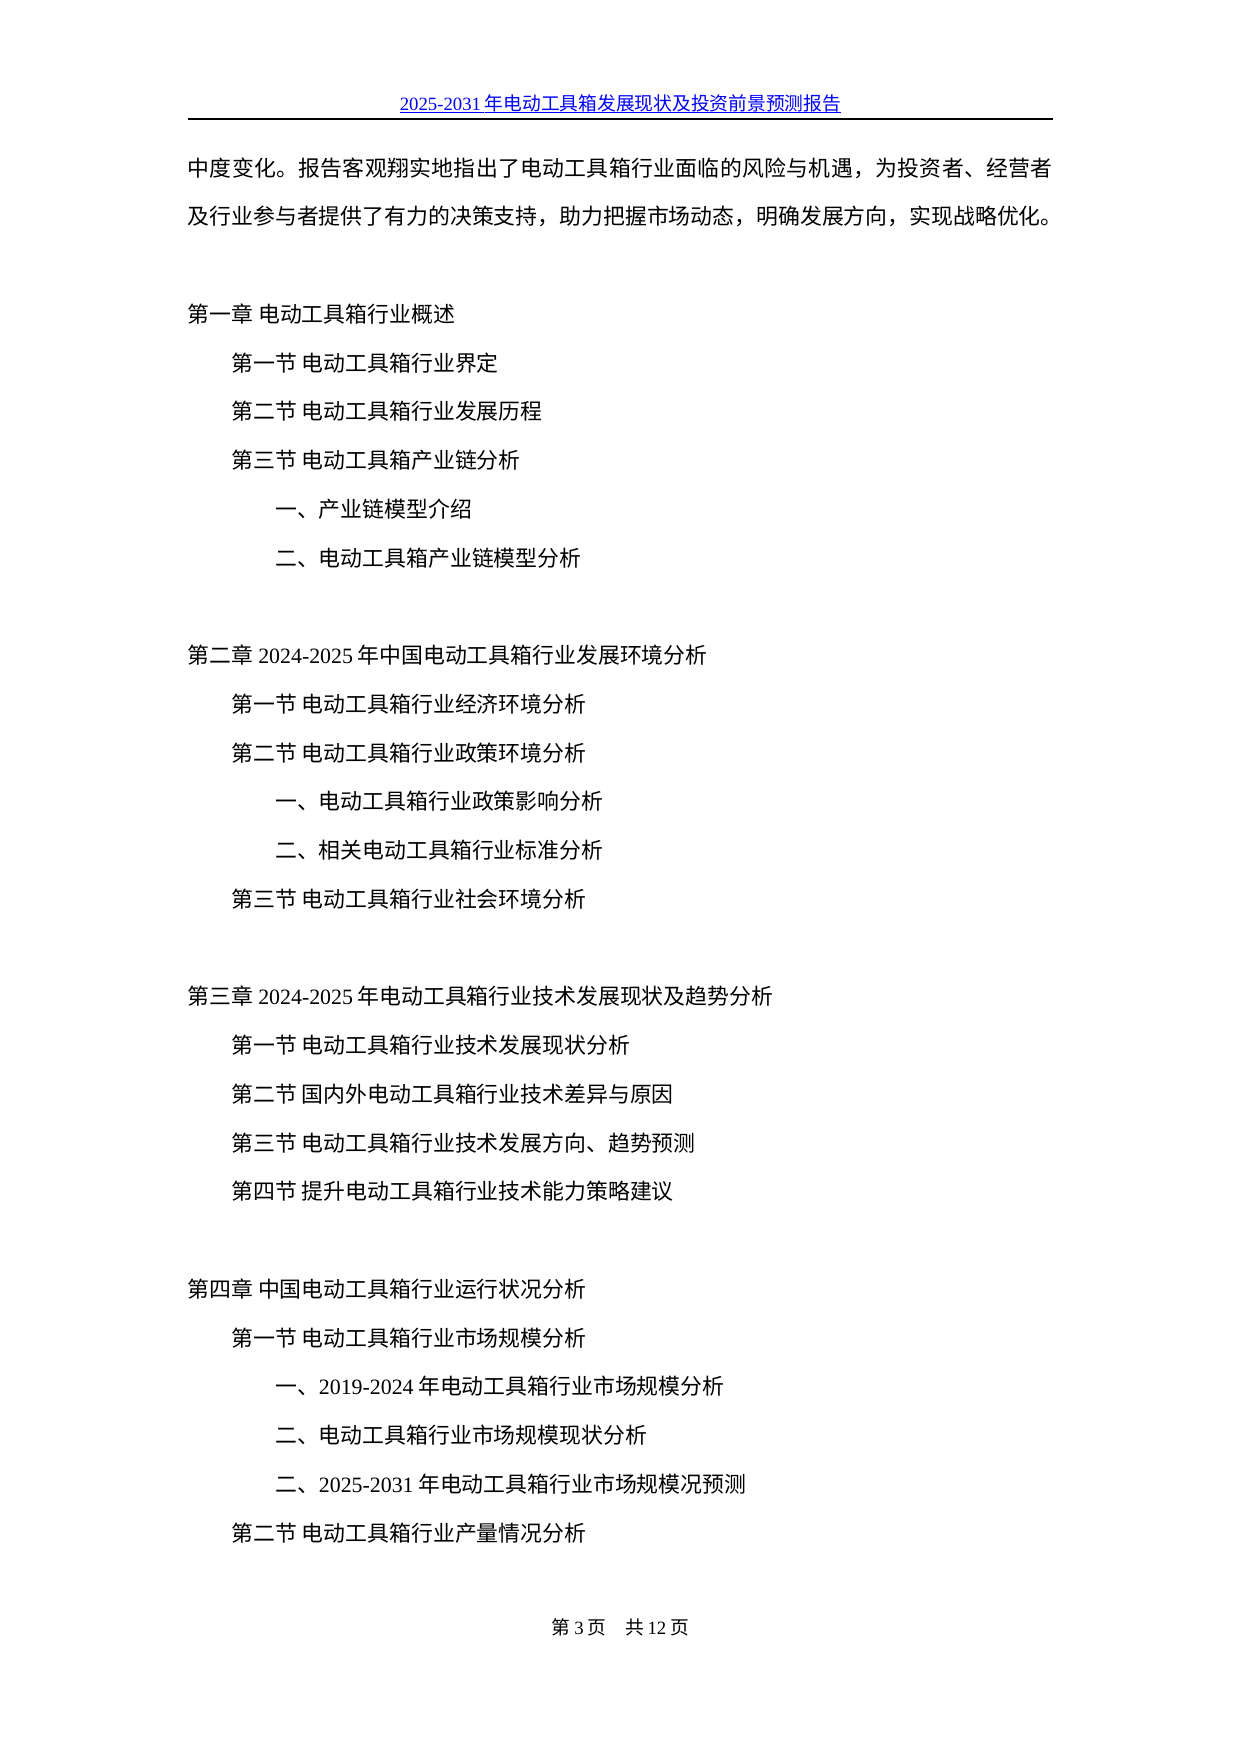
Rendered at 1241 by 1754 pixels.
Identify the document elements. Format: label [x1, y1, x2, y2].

text [187, 150, 1053, 1548]
